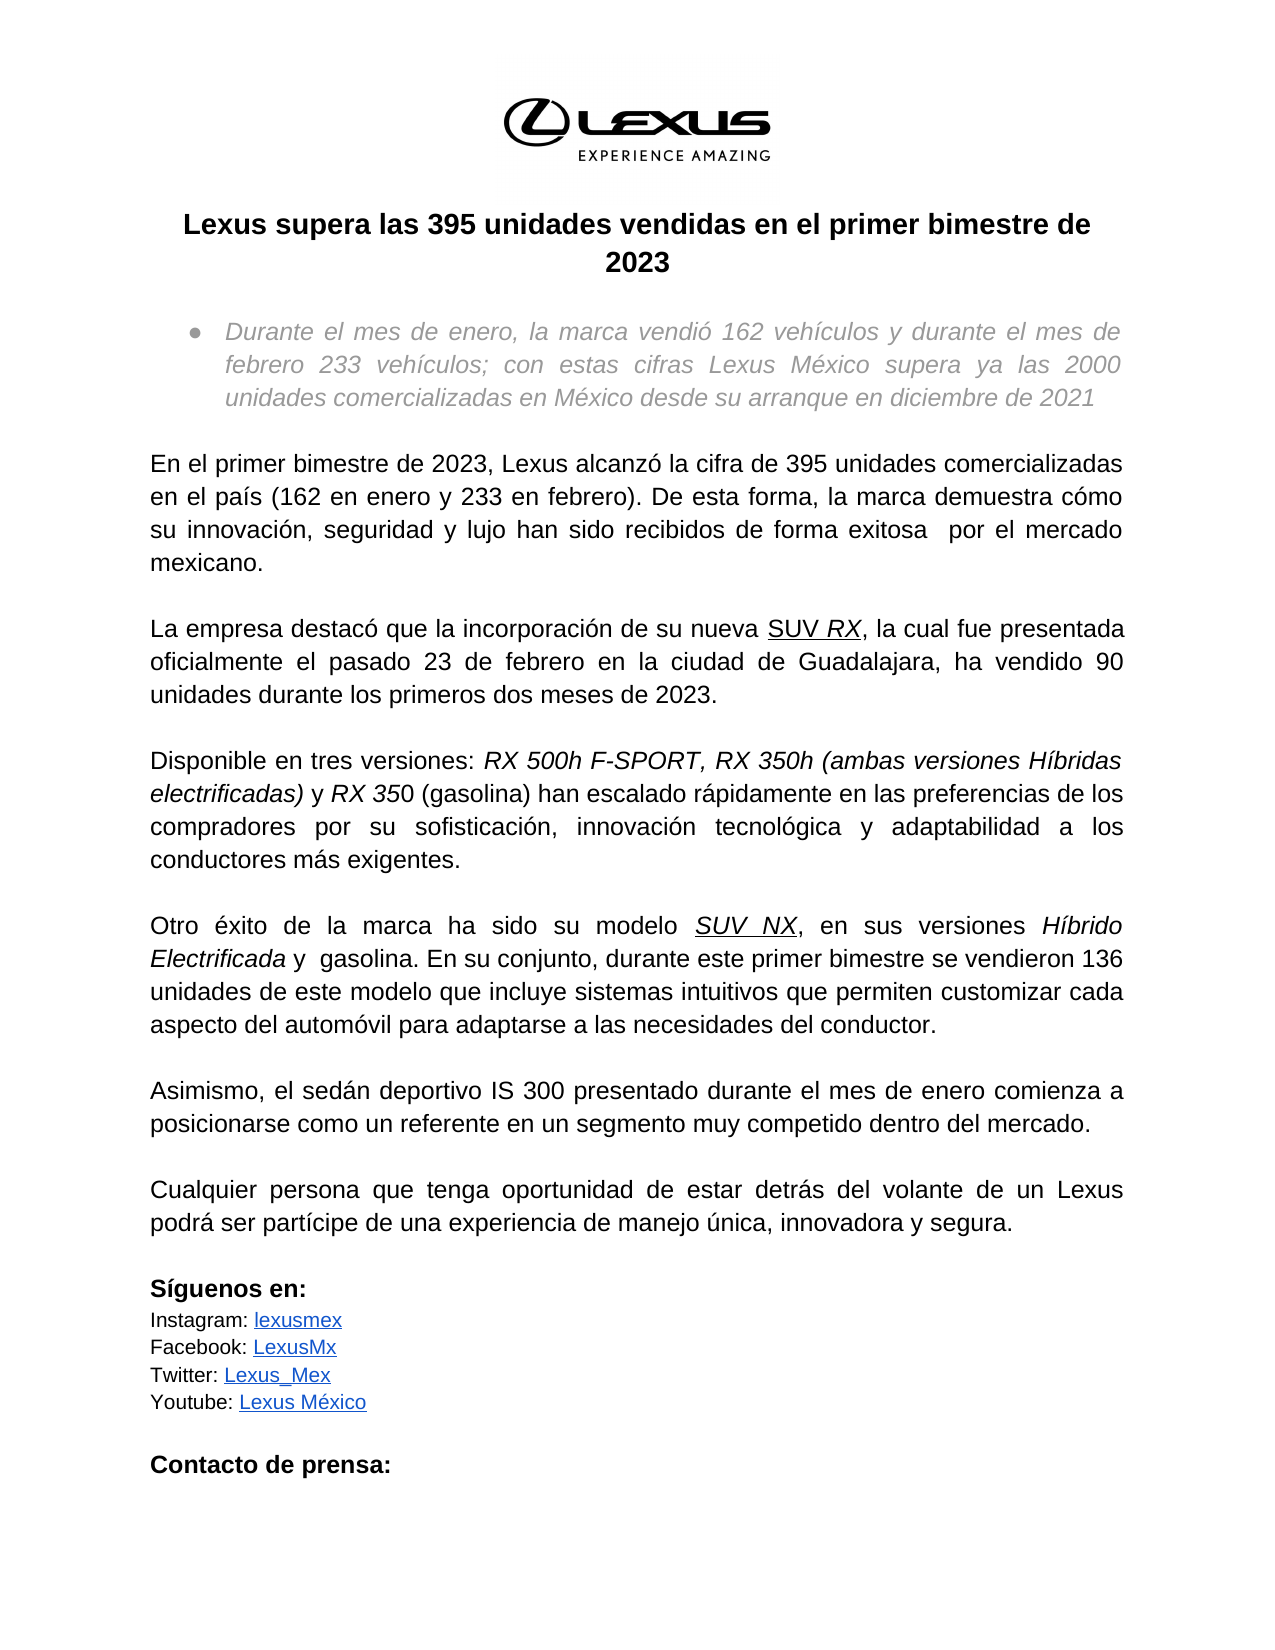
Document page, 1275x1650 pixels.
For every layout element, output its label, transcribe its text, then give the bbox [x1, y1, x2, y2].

text Instagram: lexusmex [150, 1307, 1125, 1331]
text Cualquier persona que tenga oportunidad de estar detrás del volante de un Lexus podrá ser partícipe de una experiencia de manejo única, innovadora y segura. [150, 1175, 1125, 1237]
text Asimismo, el sedán deportivo IS 300 presentado durante el mes de enero comienza a posicionarse como un referente en un segmento muy competido dentro del mercado. [150, 1076, 1125, 1138]
text La empresa destacó que la incorporación de su nueva SUV RX, la cual fue presentada oficialmente el pasado 23 de febrero en la ciudad de Guadalajara, ha vendido 90 unidades durante los primeros dos meses de 2023. [150, 614, 1125, 709]
text Otro éxito de la marca ha sido su modelo SUV NX, en sus versiones Híbrido Electrificada y gasolina. En su conjunto, durante este primer bimestre se vendieron 136 unidades de este modelo que incluye sistemas intuitivos que permiten customizar cada aspecto del automóvil para adaptarse a las necesidades del conductor. [150, 911, 1125, 1039]
list Durante el mes de enero, la marca vendió 162 vehículos y durante el mes de febrero 233 vehículos; con estas cifras Lexus México supera ya las 2000 unidades comercializadas en México desde su arranque en diciembre de 2021 [187, 317, 1125, 412]
text Facebook: LexusMx [150, 1335, 1125, 1359]
text Síguenos en: [150, 1274, 1125, 1303]
text Youtube: Lexus México [150, 1390, 1125, 1414]
text En el primer bimestre de 2023, Lexus alcanzó la cifra de 395 unidades comercializadas en el país (162 en enero y 233 en febrero). De esta forma, la marca demuestra cómo su innovación, seguridad y lujo han sido recibidos de forma exitosa por el mercado mexicano. [150, 449, 1125, 577]
text Contacto de prensa: [150, 1450, 1125, 1479]
picture [494, 54, 780, 205]
text Twitter: Lexus_Mex [150, 1362, 1125, 1386]
text Lexus supera las 395 unidades vendidas en el primer bimestre de 2023 [150, 207, 1125, 279]
text Disponible en tres versiones: RX 500h F-SPORT, RX 350h (ambas versiones Híbridas electrificadas) y RX 350 (gasolina) han escalado rápidamente en las preferencias de los compradores por su sofisticación, innovación tecnológica y adaptabilidad a los conductores más exigentes. [150, 746, 1125, 874]
